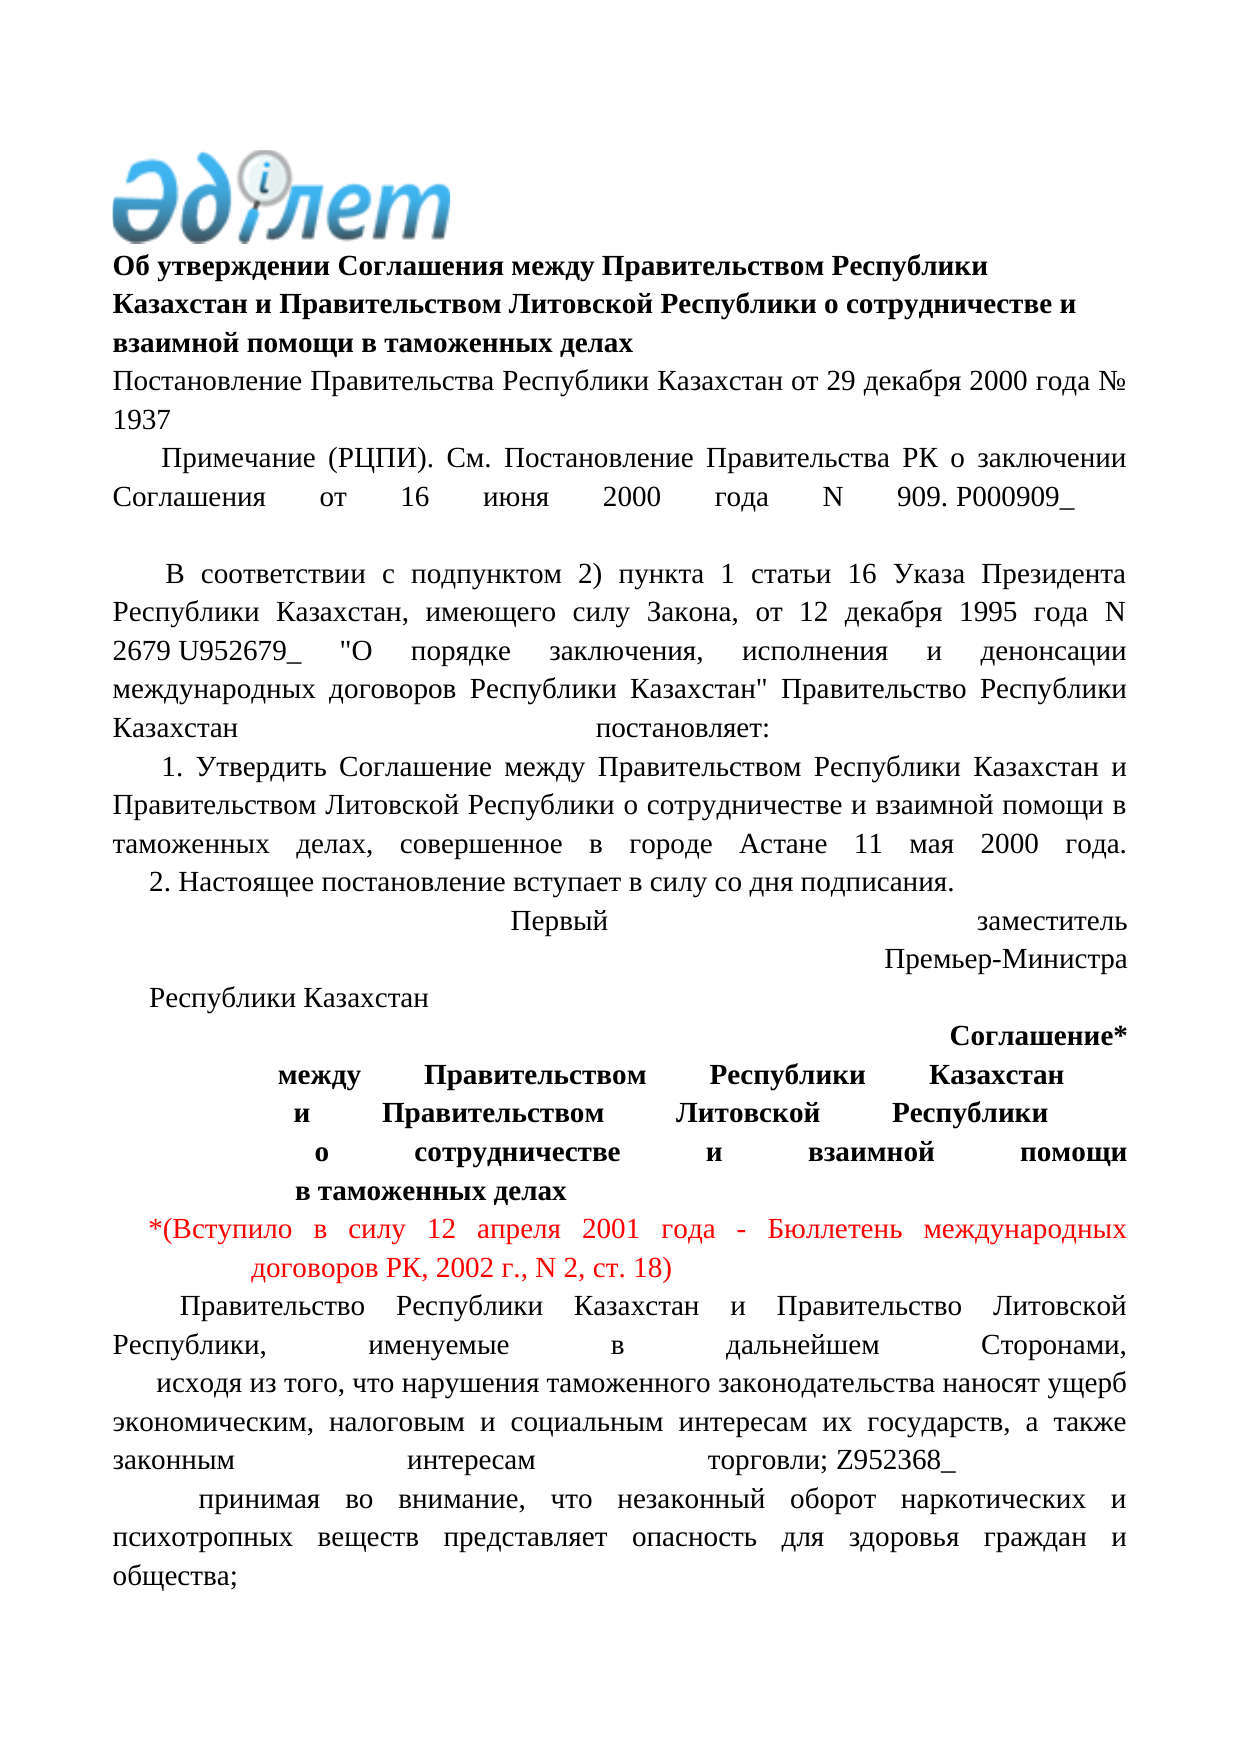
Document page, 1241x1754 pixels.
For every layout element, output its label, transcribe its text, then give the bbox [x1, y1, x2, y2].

text Примечание (РЦПИ). См. Постановление Правительства РК о заключении Соглашения от 16 июня 2000 года N 909. P000909_ В соответствии с подпунктом 2) пункта 1 статьи 16 Указа Президента Республики Казахстан, имеющего силу Закона, от 12 декабря 1995 года N 2679 U952679_ "О порядке заключения, исполнения и денонсации международных договоров Республики Казахстан" Правительство Республики Казахстан постановляет: 1. Утвердить Соглашение между Правительством Республики Казахстан и Правительством Литовской Республики о сотрудничестве и взаимной помощи в таможенных делах, совершенное в городе Астане 11 мая 2000 года. 2. Настоящее постановление вступает в силу со дня подписания. [112, 440, 1128, 898]
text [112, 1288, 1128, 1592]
text *(Вступило в силу 12 апреля 2001 года - Бюллетень международных договоров РК, 2002 г., N 2, ст. 18) [112, 1211, 1128, 1283]
text Первый заместитель Премьер-Министра Республики Казахстан [112, 903, 1128, 1013]
picture [112, 150, 451, 244]
text Соглашение* между Правительством Республики Казахстан и Правительством Литовской Республики о сотрудничестве и взаимной помощи в таможенных делах [112, 1018, 1128, 1206]
text Постановление Правительства Республики Казахстан от 29 декабря 2000 года № 1937 [112, 363, 1128, 435]
text Об утверждении Соглашения между Правительством Республики Казахстан и Правительством Литовской Республики о сотрудничестве и взаимной помощи в таможенных делах [112, 248, 1128, 358]
